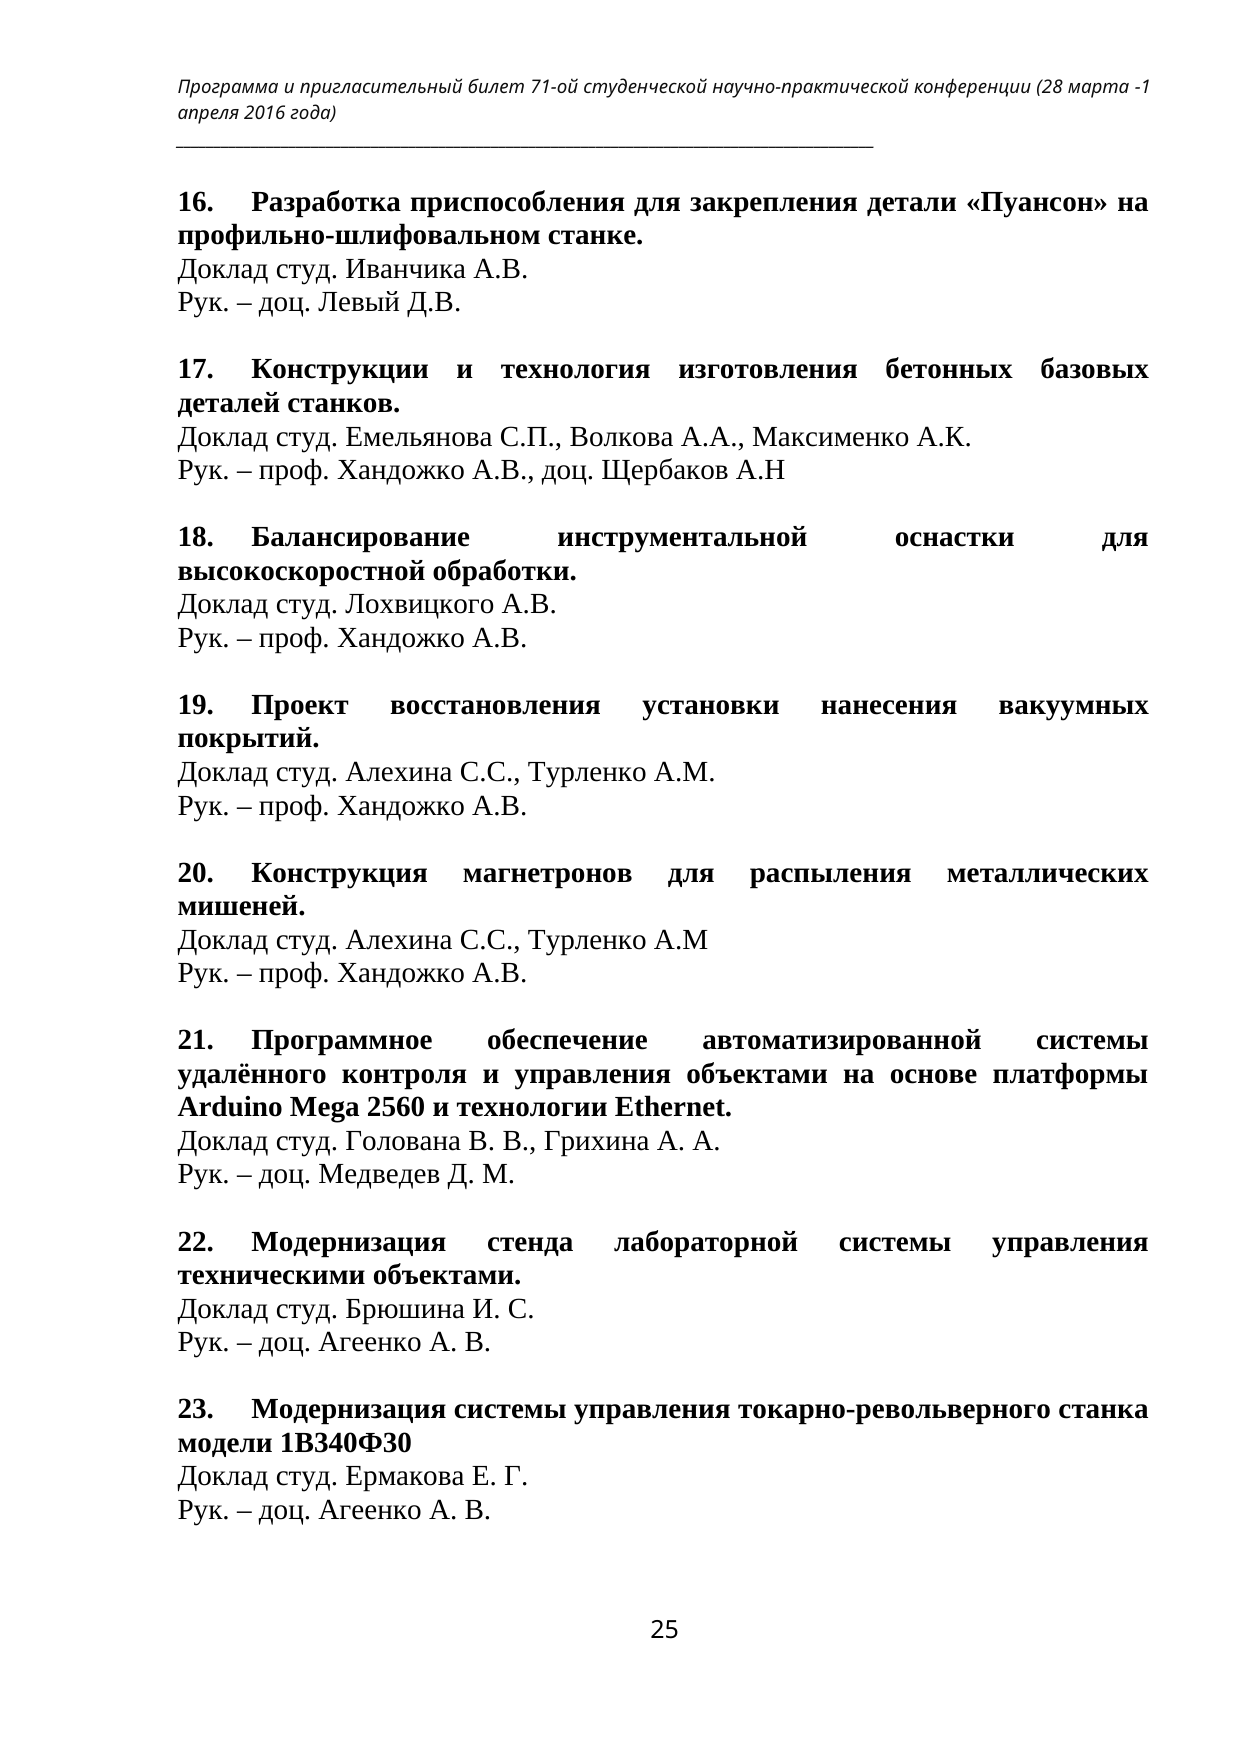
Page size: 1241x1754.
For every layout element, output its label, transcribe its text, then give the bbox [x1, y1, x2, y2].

list Конструкции и технология изготовления бетонных базовых деталей станков. [177, 352, 1149, 419]
text Рук. – доц. Агеенко А. В. [177, 1492, 1152, 1526]
text Рук. – доц. Левый Д.В. [177, 284, 1152, 318]
text Доклад студ. Ермакова Е. Г. [177, 1458, 1152, 1492]
list Модернизация системы управления токарно-револьверного станка модели 1В340Ф30 [177, 1391, 1149, 1458]
text Доклад студ. Брюшина И. С. [177, 1291, 1152, 1324]
list Конструкция магнетронов для распыления металлических мишеней. [177, 855, 1149, 922]
text Рук. – проф. Хандожко А.В. [177, 955, 1152, 989]
text Доклад студ. Алехина С.С., Турленко А.М. [177, 754, 1152, 788]
text Доклад студ. Голована В. В., Грихина А. А. [177, 1123, 1152, 1157]
list Модернизация стенда лабораторной системы управления техническими объектами. [177, 1224, 1149, 1291]
text Доклад студ. Иванчика А.В. [177, 251, 1152, 284]
text Рук. – проф. Хандожко А.В. [177, 788, 1152, 821]
text Рук. – доц. Агеенко А. В. [177, 1324, 1152, 1358]
list Разработка приспособления для закрепления детали «Пуансон» на профильно-шлифовальном станке. [177, 184, 1149, 251]
text Рук. – доц. Медведев Д. М. [177, 1157, 1152, 1190]
text Рук. – проф. Хандожко А.В., доц. Щербаков А.Н [177, 452, 1152, 486]
list Балансирование инструментальной оснастки для высокоскоростной обработки. [177, 519, 1149, 586]
list Программное обеспечение автоматизированной системы удалённого контроля и управления объектами на основе платформы Arduino Mega 2560 и технологии Ethernet. [177, 1022, 1149, 1123]
list Проект восстановления установки нанесения вакуумных покрытий. [177, 687, 1149, 754]
text Рук. – проф. Хандожко А.В. [177, 620, 1152, 653]
text Доклад студ. Емельянова С.П., Волкова А.А., Максименко А.К. [177, 419, 1152, 452]
text Доклад студ. Алехина С.С., Турленко А.М [177, 922, 1152, 955]
text Доклад студ. Лохвицкого А.В. [177, 586, 1152, 620]
